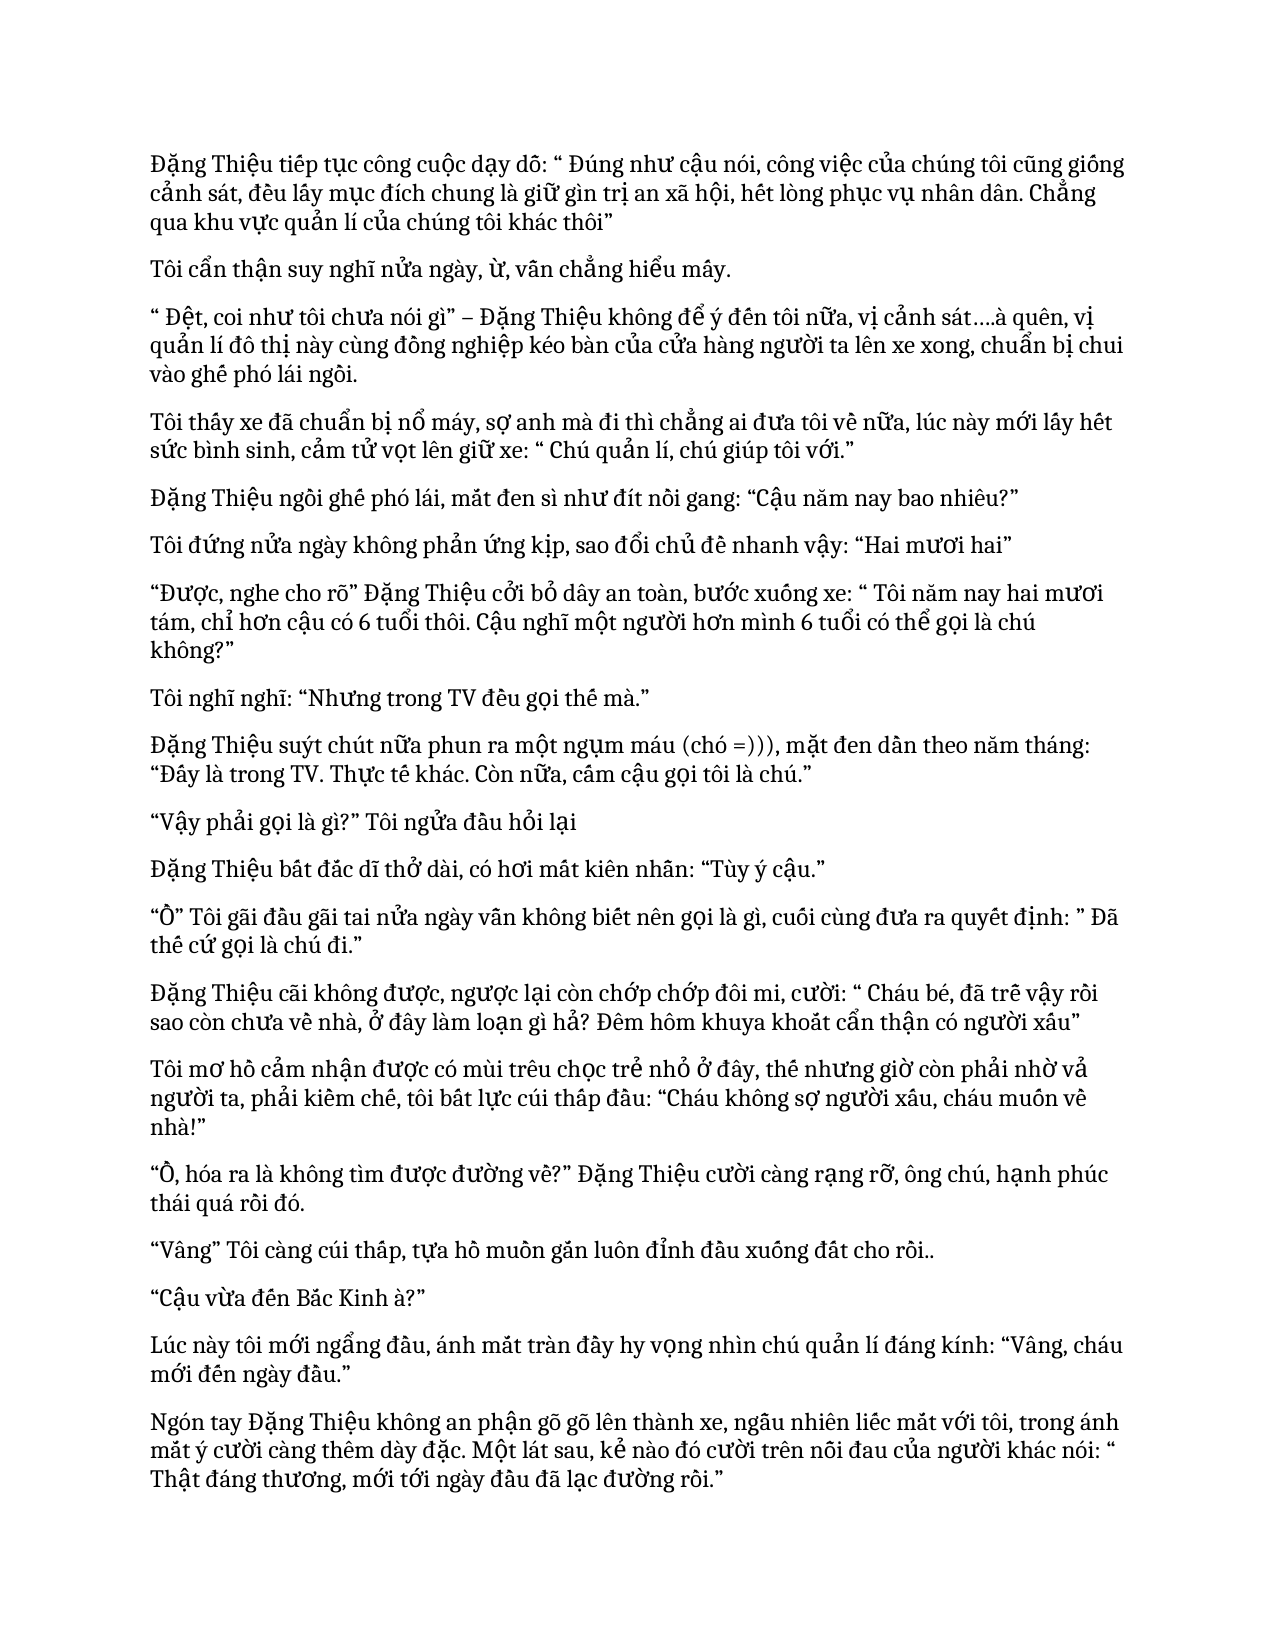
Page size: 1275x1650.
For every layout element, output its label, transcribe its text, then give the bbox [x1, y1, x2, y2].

text Tôi cẩn thận suy nghĩ nửa ngày, ừ, vẫn chẳng hiểu mấy. [150, 255, 1125, 284]
text “Vâng” Tôi càng cúi thấp, tựa hồ muồn gắn luôn đỉnh đầu xuống đất cho rồi.. [150, 1236, 1125, 1265]
text “Vậy phải gọi là gì?” Tôi ngửa đầu hỏi lại [150, 807, 1125, 836]
text “Cậu vừa đến Bắc Kinh à?” [150, 1284, 1125, 1312]
text Tôi thấy xe đã chuẩn bị nổ máy, sợ anh mà đi thì chẳng ai đưa tôi về nữa, lúc này mới lấy hết sức bình sinh, cảm tử vọt lên giữ xe: “ Chú quản lí, chú giúp tôi với.” [150, 407, 1125, 465]
text “Ồ” Tôi gãi đầu gãi tai nửa ngày vẫn không biết nên gọi là gì, cuối cùng đưa ra quyết định: ” Đã thế cứ gọi là chú đi.” [150, 902, 1125, 960]
text Đặng Thiệu bất đắc dĩ thở dài, có hơi mất kiên nhẫn: “Tùy ý cậu.” [150, 855, 1125, 884]
text Tôi nghĩ nghĩ: “Nhưng trong TV đều gọi thế mà.” [150, 684, 1125, 712]
text Tôi đứng nửa ngày không phản ứng kịp, sao đổi chủ đề nhanh vậy: “Hai mươi hai” [150, 531, 1125, 560]
text “Ồ, hóa ra là không tìm được đường về?” Đặng Thiệu cười càng rạng rỡ, ông chú, hạnh phúc thái quá rồi đó. [150, 1160, 1125, 1217]
text Lúc này tôi mới ngẩng đầu, ánh mắt tràn đầy hy vọng nhìn chú quản lí đáng kính: “Vâng, cháu mới đến ngày đầu.” [150, 1331, 1125, 1389]
text Đặng Thiệu suýt chút nữa phun ra một ngụm máu (chó =))), mặt đen dần theo năm tháng: “Đấy là trong TV. Thực tế khác. Còn nữa, cấm cậu gọi tôi là chú.” [150, 731, 1125, 789]
text “Được, nghe cho rõ” Đặng Thiệu cởi bỏ dây an toàn, bước xuống xe: “ Tôi năm nay hai mươi tám, chỉ hơn cậu có 6 tuổi thôi. Cậu nghĩ một người hơn mình 6 tuổi có thể gọi là chú không?” [150, 579, 1125, 665]
text Đặng Thiệu ngồi ghế phó lái, mắt đen sì như đít nồi gang: “Cậu năm nay bao nhiêu?” [150, 484, 1125, 512]
text Ngón tay Đặng Thiệu không an phận gõ gõ lên thành xe, ngẫu nhiên liếc mắt với tôi, trong ánh mắt ý cười càng thêm dày đặc. Một lát sau, kẻ nào đó cười trên nỗi đau của người khác nói: “ Thật đáng thương, mới tới ngày đầu đã lạc đường rồi.” [150, 1407, 1125, 1494]
text “ Đệt, coi như tôi chưa nói gì” – Đặng Thiệu không để ý đến tôi nữa, vị cảnh sát….à quên, vị quản lí đô thị này cùng đồng nghiệp kéo bàn của cửa hàng người ta lên xe xong, chuẩn bị chui vào ghế phó lái ngồi. [150, 302, 1125, 389]
text Đặng Thiệu tiếp tục công cuộc dạy dỗ: “ Đúng như cậu nói, công việc của chúng tôi cũng giống cảnh sát, đều lấy mục đích chung là giữ gìn trị an xã hội, hết lòng phục vụ nhân dân. Chẳng qua khu vực quản lí của chúng tôi khác thôi” [150, 150, 1125, 236]
text Đặng Thiệu cãi không được, ngược lại còn chớp chớp đôi mi, cười: “ Cháu bé, đã trễ vậy rồi sao còn chưa về nhà, ở đây làm loạn gì hả? Đêm hôm khuya khoắt cẩn thận có người xấu” [150, 979, 1125, 1036]
text Tôi mơ hồ cảm nhận được có mùi trêu chọc trẻ nhỏ ở đây, thế nhưng giờ còn phải nhờ vả người ta, phải kiềm chế, tôi bất lực cúi thấp đầu: “Cháu không sợ người xấu, cháu muốn về nhà!” [150, 1055, 1125, 1141]
